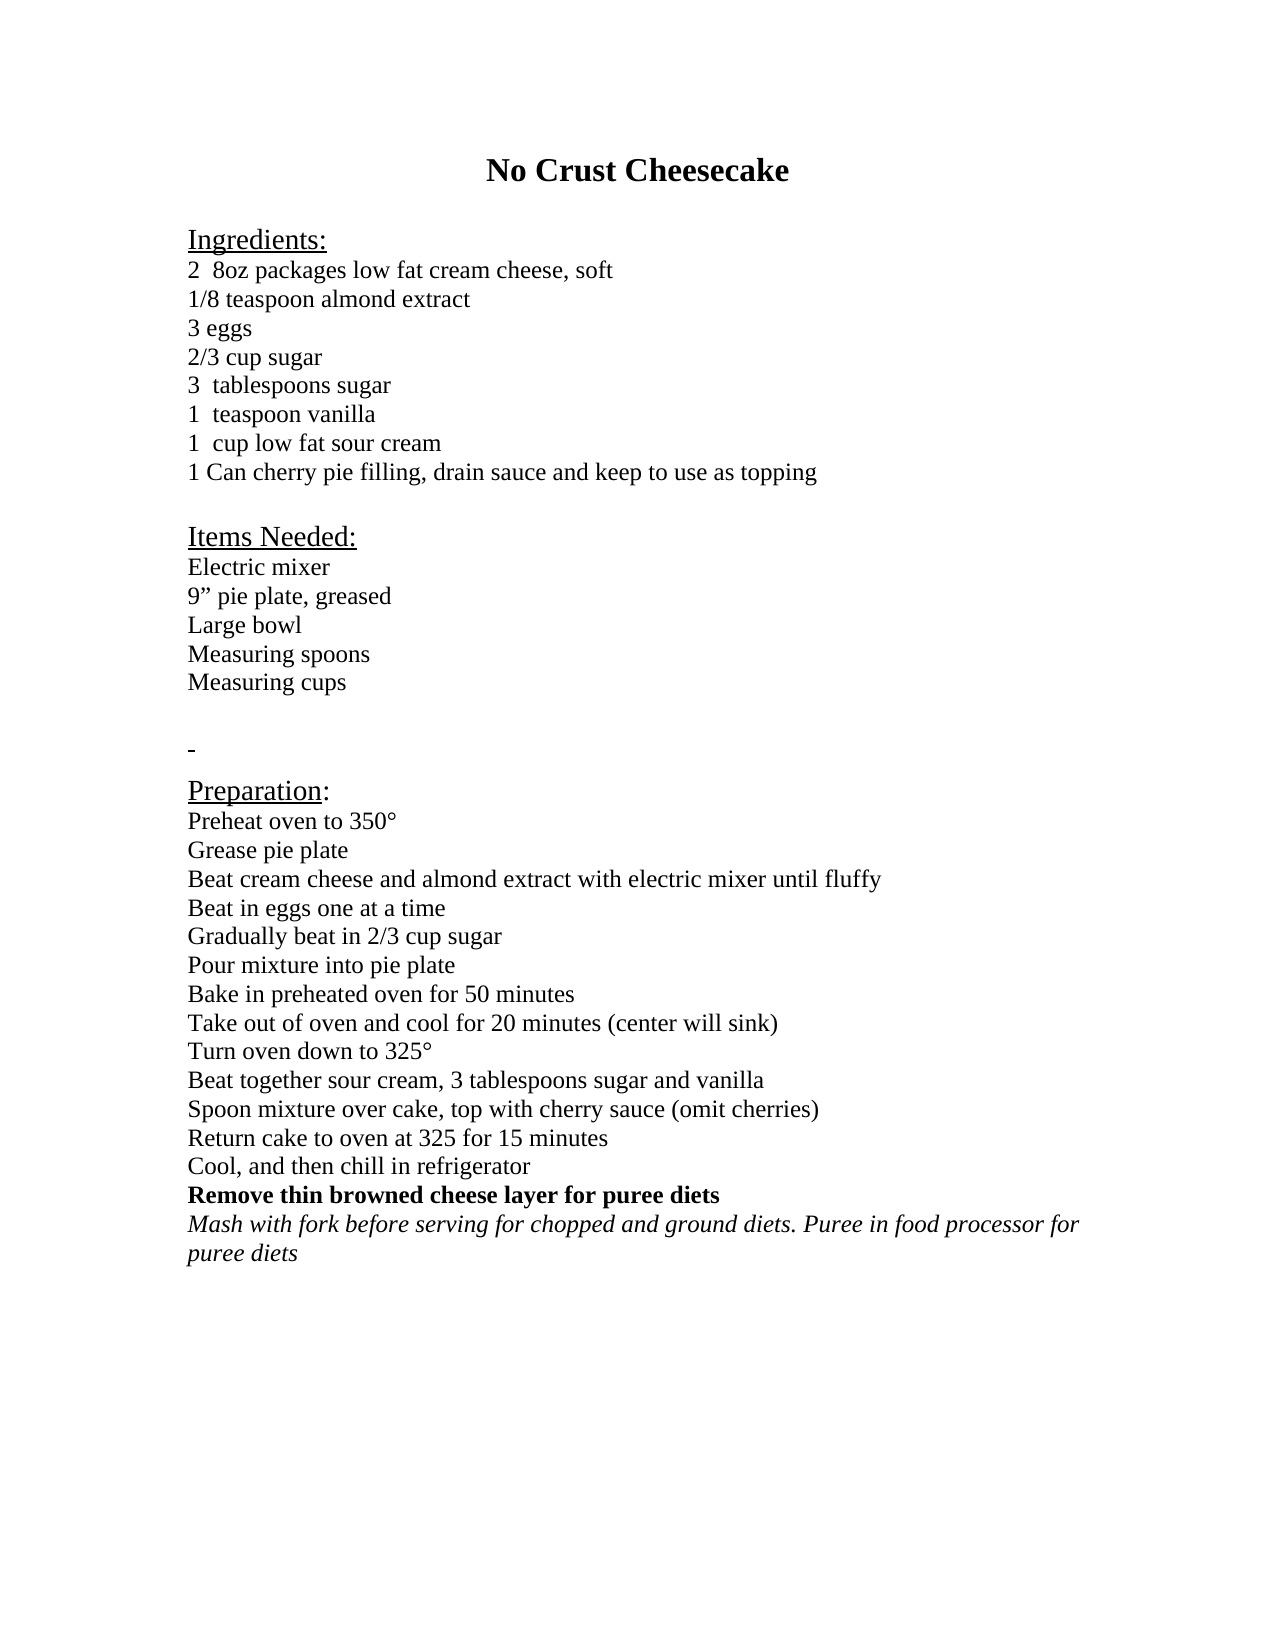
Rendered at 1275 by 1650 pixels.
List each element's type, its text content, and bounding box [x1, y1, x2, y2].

text Preheat oven to 350° [187, 806, 1087, 835]
text Gradually beat in 2/3 cup sugar [187, 921, 1087, 950]
text No Crust Cheesecake [187, 150, 1087, 188]
text 1/8 teaspoon almond extract [187, 284, 1087, 313]
text Spoon mixture over cake, top with cherry sauce (omit cherries) [187, 1094, 1087, 1123]
text Beat cream cheese and almond extract with electric mixer until fluffy [187, 864, 1087, 893]
text Bake in preheated oven for 50 minutes [187, 979, 1087, 1008]
text Turn oven down to 325° [187, 1036, 1087, 1065]
text 2/3 cup sugar [187, 342, 1087, 370]
text 3 tablespoons sugar [187, 370, 1087, 399]
text Large bowl [187, 610, 1087, 639]
text Remove thin browned cheese layer for puree diets [187, 1180, 1087, 1209]
text 1 teaspoon vanilla [187, 399, 1087, 428]
text Grease pie plate [187, 835, 1087, 864]
text Measuring spoons [187, 639, 1087, 667]
text Beat together sour cream, 3 tablespoons sugar and vanilla [187, 1065, 1087, 1094]
text Ingredients: [187, 222, 1087, 255]
text Mash with fork before serving for chopped and ground diets. Puree in food processor for puree diets [187, 1209, 1087, 1266]
text Take out of oven and cool for 20 minutes (center will sink) [187, 1008, 1087, 1036]
text 1 Can cherry pie filling, drain sauce and keep to use as topping [187, 457, 1087, 485]
text 1 cup low fat sour cream [187, 428, 1087, 457]
text 9” pie plate, greased [187, 581, 1087, 610]
text Beat in eggs one at a time [187, 893, 1087, 921]
text Return cake to oven at 325 for 15 minutes [187, 1123, 1087, 1151]
text Preparation: [187, 773, 1087, 806]
text Cool, and then chill in refrigerator [187, 1151, 1087, 1180]
text 3 eggs [187, 313, 1087, 342]
text 2 8oz packages low fat cream cheese, soft [187, 255, 1087, 284]
text Electric mixer [187, 552, 1087, 581]
text Measuring cups [187, 667, 1087, 696]
text Pour mixture into pie plate [187, 950, 1087, 979]
text Items Needed: [187, 519, 1087, 552]
